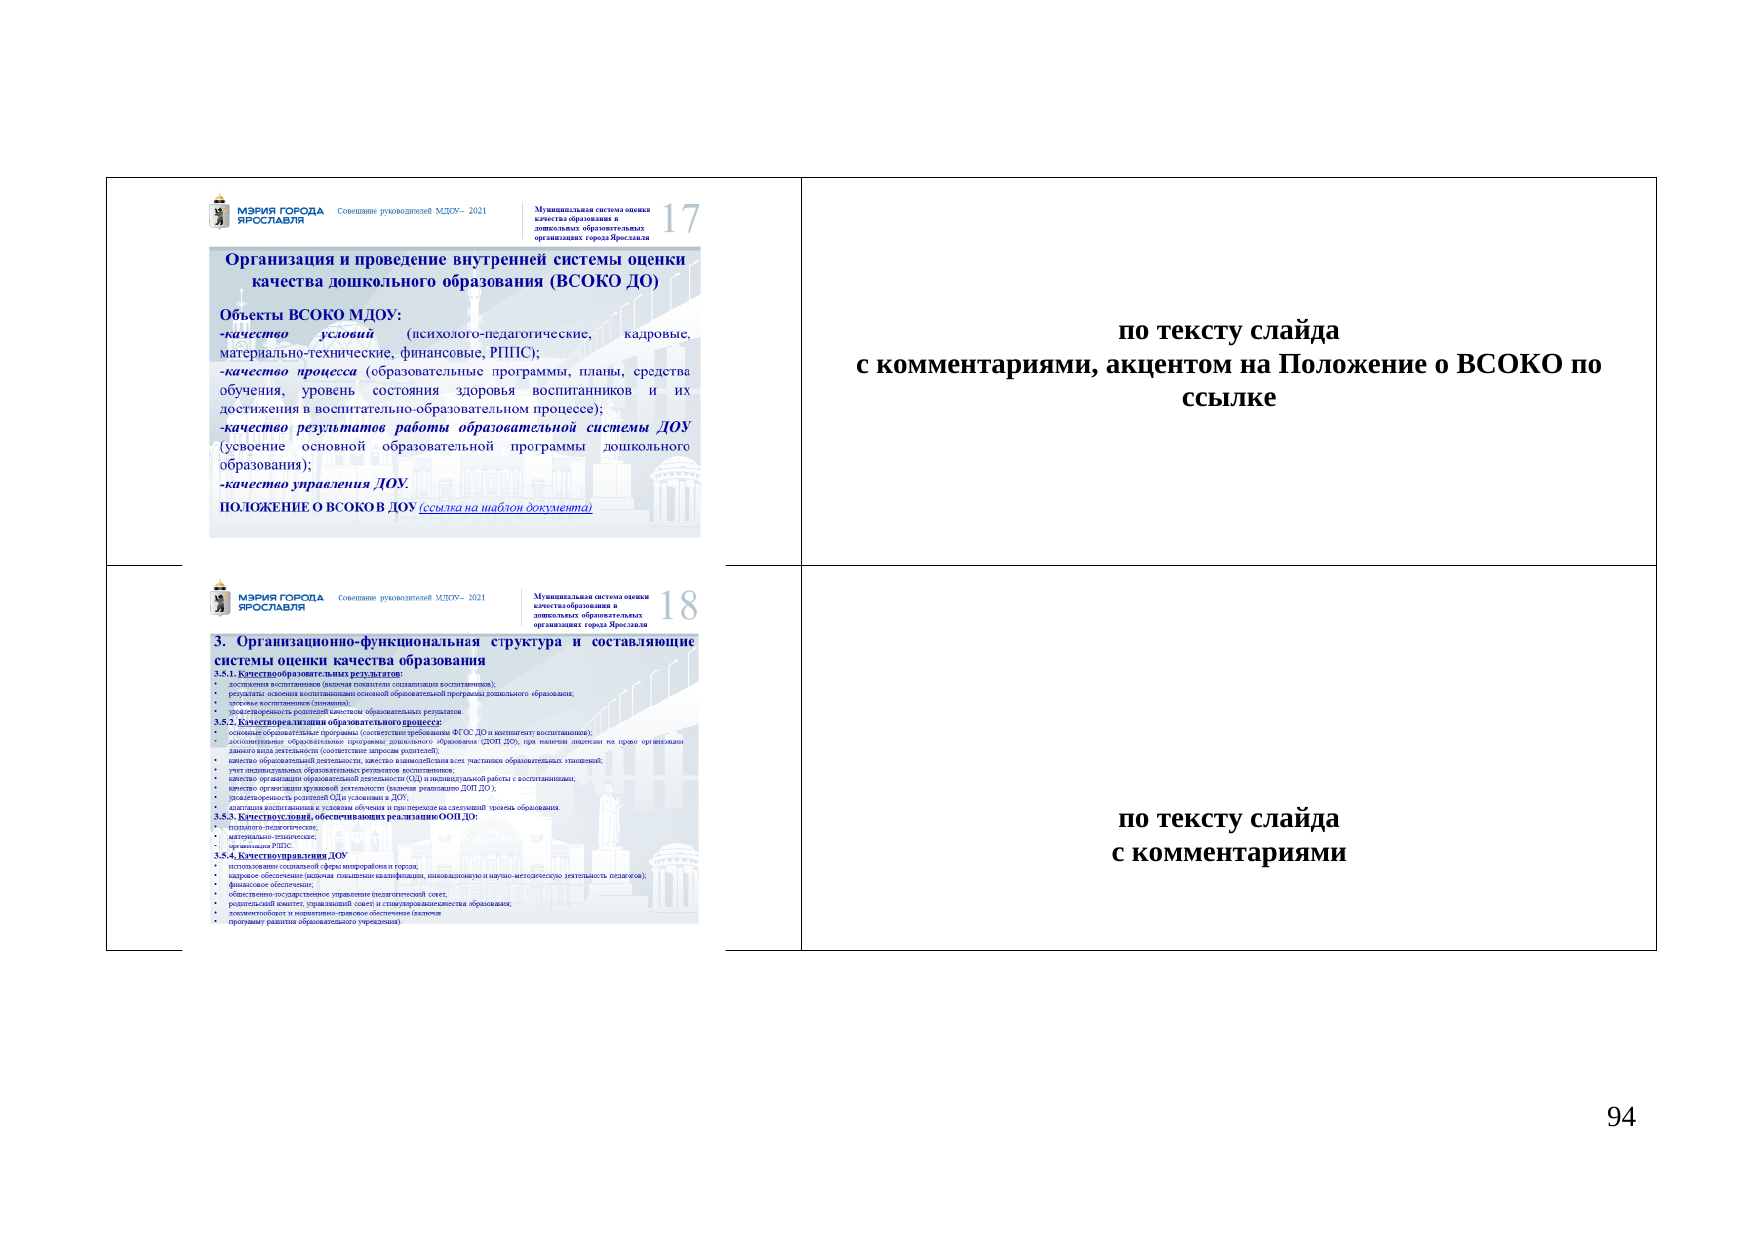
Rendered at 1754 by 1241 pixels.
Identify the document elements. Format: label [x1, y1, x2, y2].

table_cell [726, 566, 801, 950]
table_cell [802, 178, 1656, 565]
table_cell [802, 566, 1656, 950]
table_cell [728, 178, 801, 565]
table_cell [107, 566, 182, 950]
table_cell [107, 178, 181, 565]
picture [181, 178, 728, 951]
